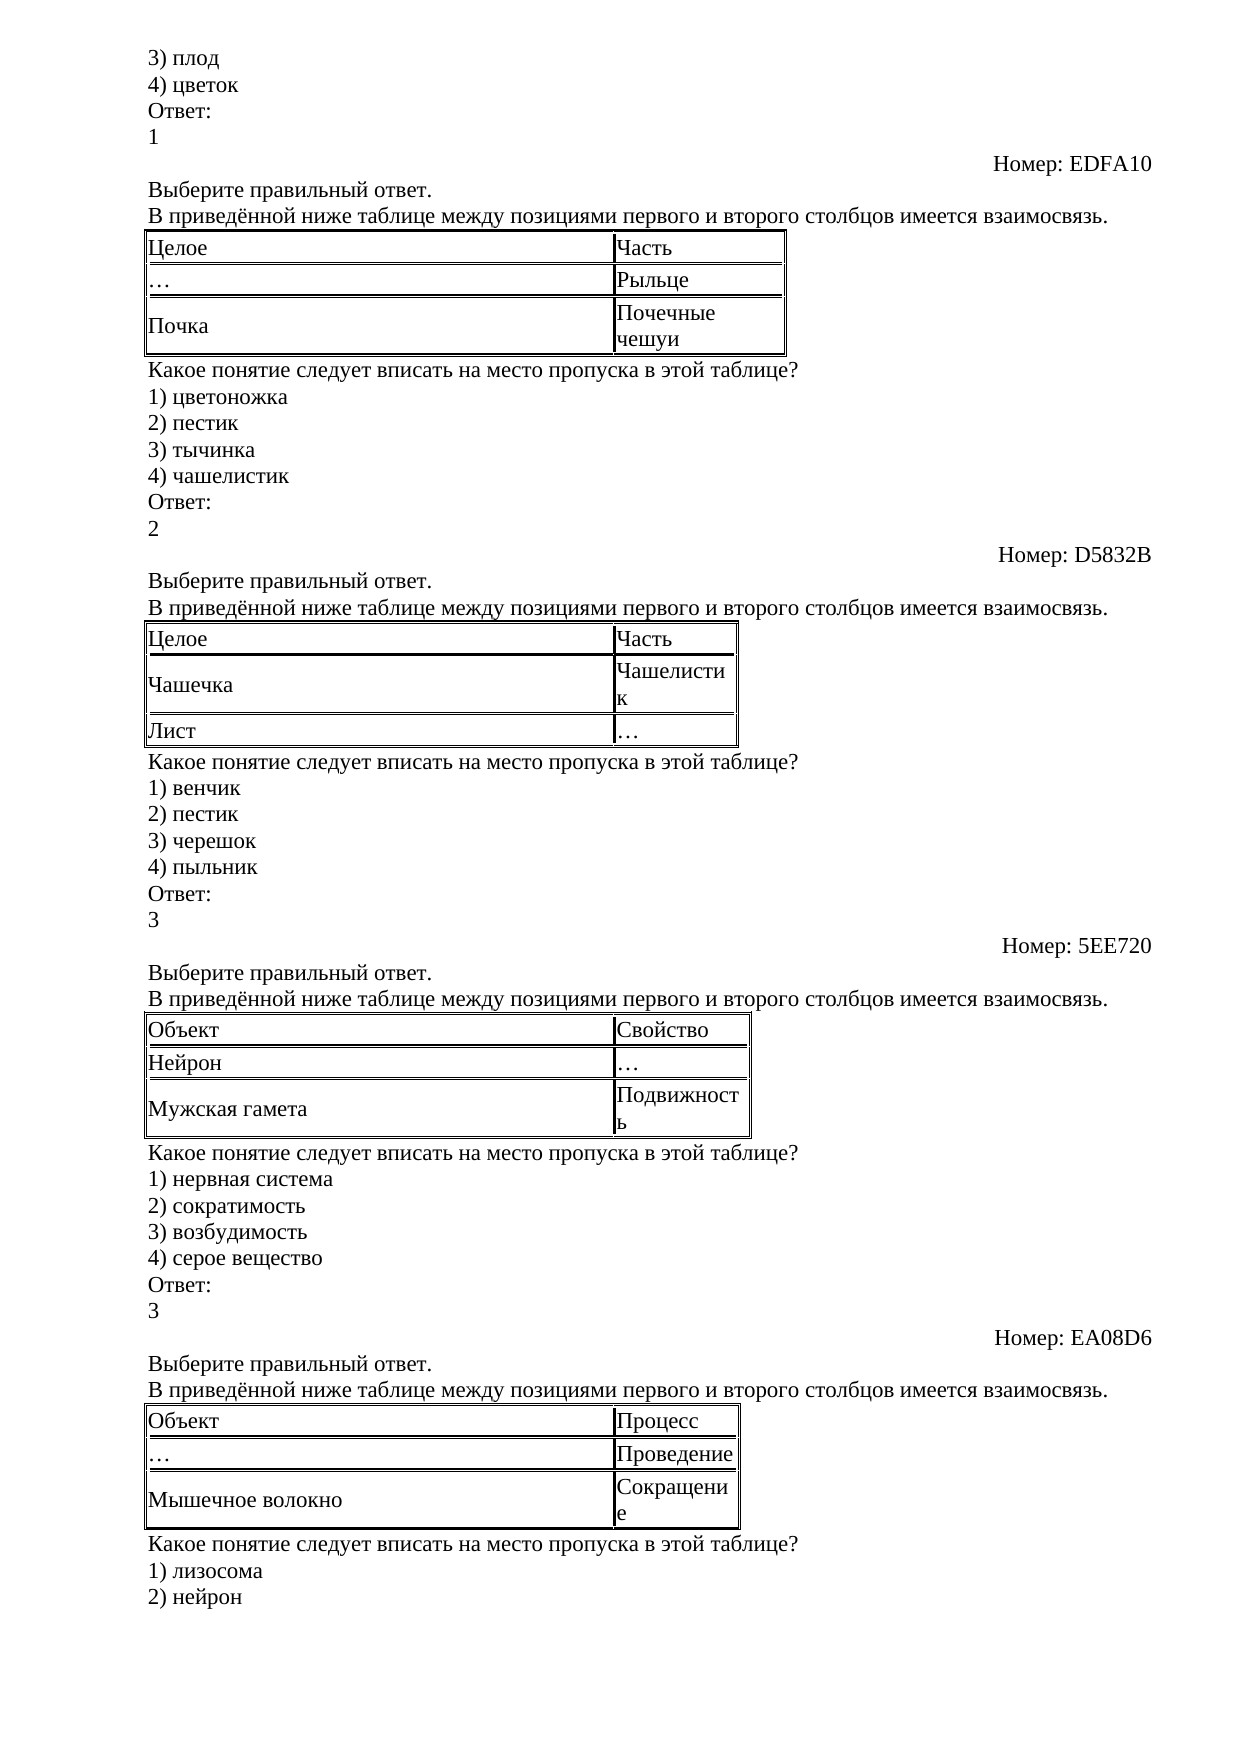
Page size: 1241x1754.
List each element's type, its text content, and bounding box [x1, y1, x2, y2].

text 1) нервная система 2) сократимость 3) возбудимость 4) серое вещество [148, 1165, 1152, 1271]
table_cell … [147, 1435, 613, 1468]
text Выберите правильный ответ. В приведённой ниже таблице между позициями первого и второго столбцов имеется взаимосвязь. [148, 567, 1152, 620]
text Какое понятие следует вписать на место пропуска в этой таблице? [148, 357, 1152, 383]
table_header Процесс [614, 1406, 738, 1435]
table_header Часть [614, 232, 784, 262]
text Номер: D5832B [148, 541, 1152, 567]
table_header Объект [145, 1404, 614, 1435]
text 1) цветоножка 2) пестик 3) тычинка 4) чашелистик [148, 383, 1152, 488]
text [148, 1557, 1152, 1609]
table_cell Подвижность [614, 1077, 750, 1136]
text Какое понятие следует вписать на место пропуска в этой таблице? [148, 1530, 1152, 1557]
table_cell Мышечное волокно [147, 1468, 614, 1527]
table_cell … [145, 262, 614, 294]
text Выберите правильный ответ. В приведённой ниже таблице между позициями первого и второго столбцов имеется взаимосвязь. [148, 1350, 1152, 1403]
table_header Целое [147, 231, 614, 262]
text Выберите правильный ответ. В приведённой ниже таблице между позициями первого и второго столбцов имеется взаимосвязь. [148, 959, 1152, 1011]
table_cell … [616, 1044, 749, 1077]
text Какое понятие следует вписать на место пропуска в этой таблице? [148, 1139, 1152, 1165]
table_cell Лист [145, 712, 614, 744]
text Выберите правильный ответ. В приведённой ниже таблице между позициями первого и второго столбцов имеется взаимосвязь. [148, 176, 1152, 229]
text 1) венчик 2) пестик 3) черешок 4) пыльник [148, 774, 1152, 879]
table_cell Нейрон [147, 1044, 613, 1077]
table_cell Чашелистик [616, 653, 737, 712]
table_cell Почка [147, 294, 614, 353]
table_cell Сокращение [614, 1468, 738, 1527]
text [148, 44, 1152, 97]
text Какое понятие следует вписать на место пропуска в этой таблице? [148, 748, 1152, 774]
text Ответ: [148, 97, 1152, 123]
text 3 [148, 1297, 1152, 1323]
text Ответ: [148, 879, 1152, 906]
table_header Свойство [614, 1015, 749, 1044]
text Номер: EA08D6 [148, 1323, 1152, 1350]
text Номер: 5EE720 [148, 932, 1152, 959]
table_header Часть [614, 624, 736, 653]
text 3 [148, 906, 1152, 932]
text Номер: EDFA10 [148, 150, 1152, 176]
table_cell Проведение [616, 1435, 738, 1468]
table_cell Мужская гамета [145, 1077, 614, 1136]
table_cell Рыльце [614, 262, 785, 294]
text Ответ: [148, 488, 1152, 515]
table_header Объект [147, 1013, 614, 1044]
table_cell Почечные чешуи [614, 294, 784, 353]
table_cell Чашечка [145, 653, 613, 712]
text 2 [148, 515, 1152, 541]
text 1 [148, 123, 1152, 150]
table_header Целое [147, 622, 614, 653]
text Ответ: [148, 1271, 1152, 1297]
table_cell … [614, 712, 737, 744]
